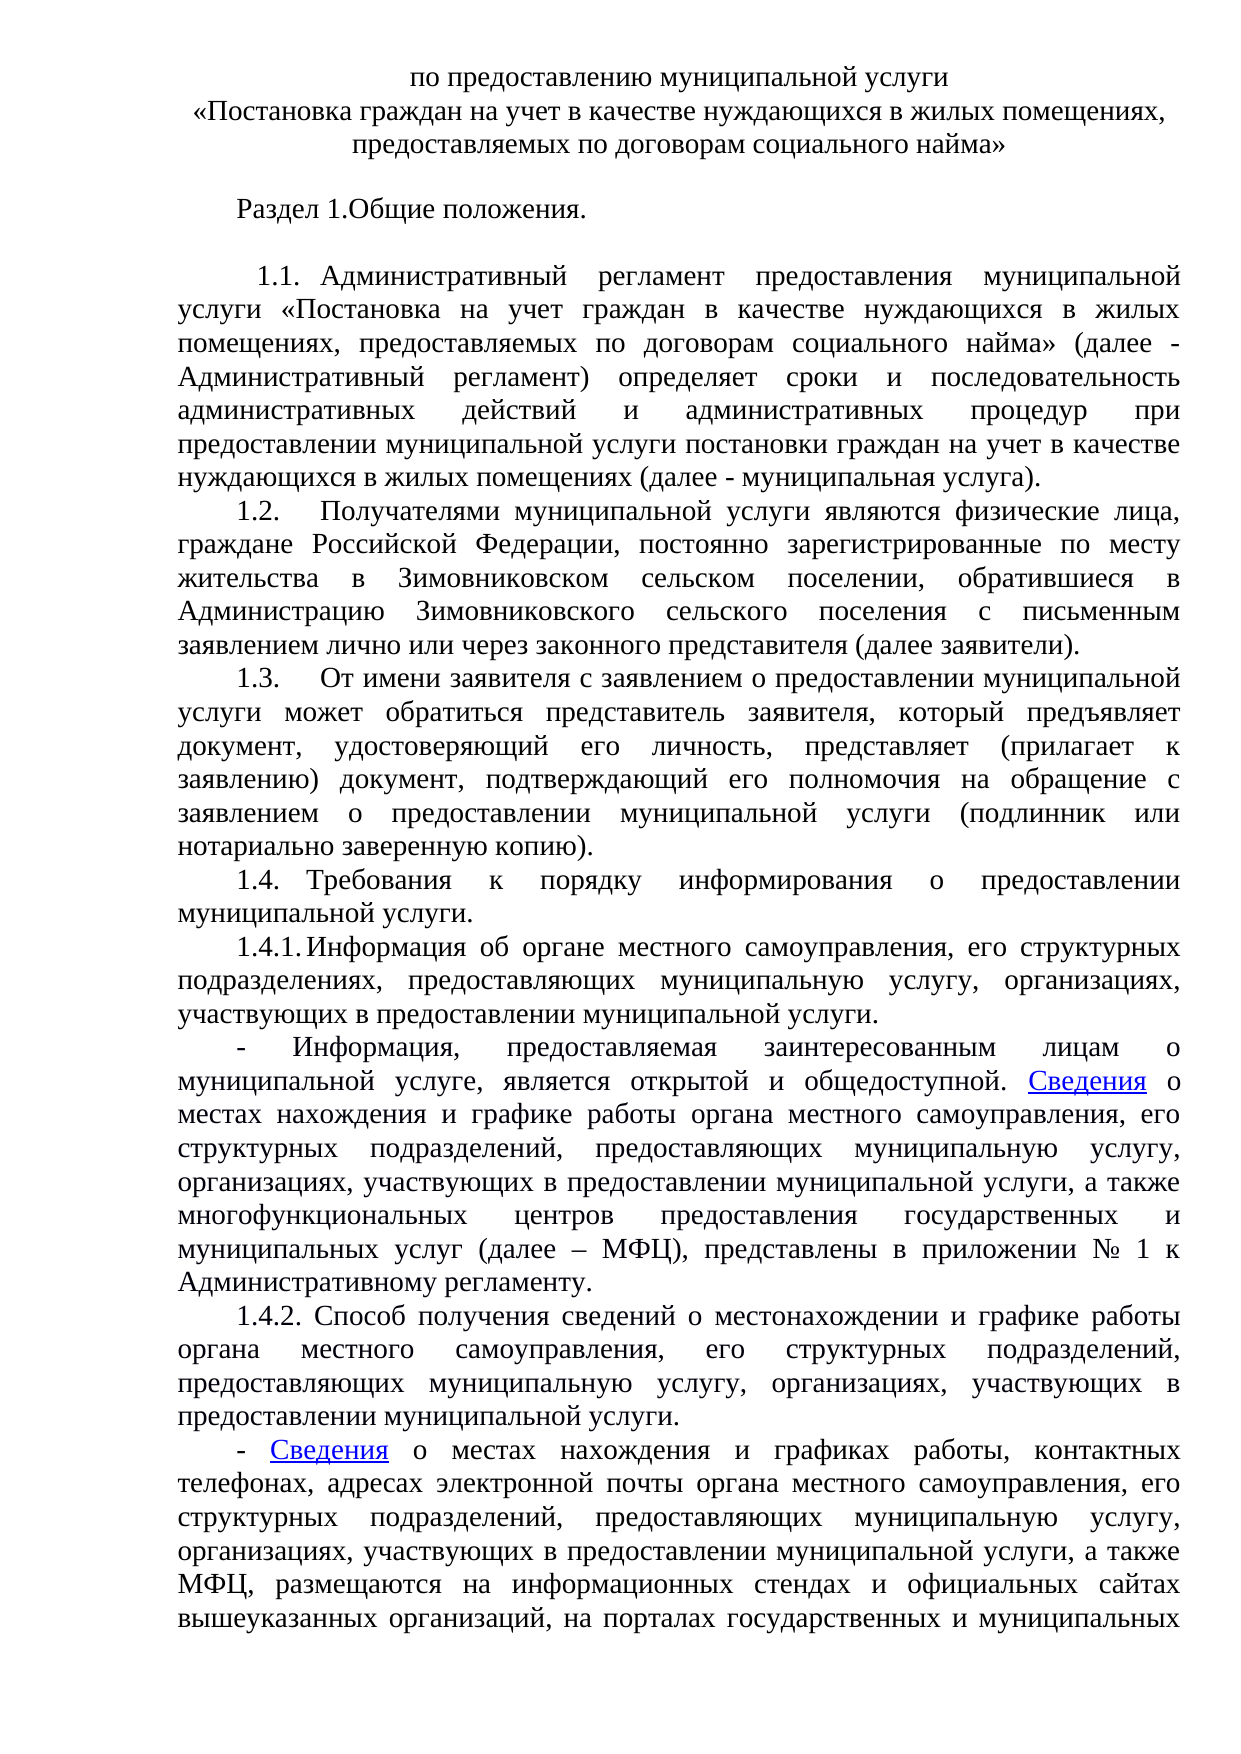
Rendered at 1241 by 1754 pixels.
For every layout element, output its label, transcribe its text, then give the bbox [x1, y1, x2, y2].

text Раздел 1.Общие положения. [177, 191, 1181, 224]
list Требования к порядку информирования о предоставлении муниципальной услуги. [177, 862, 1181, 929]
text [177, 1432, 1181, 1633]
list Получателями муниципальной услуги являются физические лица, граждане Российской Федерации, постоянно зарегистрированные по месту жительства в Зимовниковском сельском поселении, обратившиеся в Администрацию Зимовниковского сельского поселения с письменным заявлением лично или через законного представителя (далее заявители). [177, 493, 1181, 661]
text 1.4.2. Способ получения сведений о местонахождении и графике работы органа местного самоуправления, его структурных подразделений, предоставляющих муниципальную услугу, организациях, участвующих в предоставлении муниципальной услуги. [177, 1298, 1181, 1432]
list Информация об органе местного самоуправления, его структурных подразделениях, предоставляющих муниципальную услугу, организациях, участвующих в предоставлении муниципальной услуги. [177, 929, 1181, 1029]
list От имени заявителя с заявлением о предоставлении муниципальной услуги может обратиться представитель заявителя, который предъявляет документ, удостоверяющий его личность, представляет (прилагает к заявлению) документ, подтверждающий его полномочия на обращение с заявлением о предоставлении муниципальной услуги (подлинник или нотариально заверенную копию). [177, 661, 1181, 862]
text - Информация, предоставляемая заинтересованным лицам о муниципальной услуге, является открытой и общедоступной. Сведения о местах нахождения и графике работы органа местного самоуправления, его структурных подразделений, предоставляющих муниципальную услугу, организациях, участвующих в предоставлении муниципальной услуги, а также многофункциональных центров предоставления государственных и муниципальных услуг (далее – МФЦ), представлены в приложении № 1 к Административному регламенту. [177, 1029, 1181, 1298]
text по предоставлению муниципальной услуги «Постановка граждан на учет в качестве нуждающихся в жилых помещениях, предоставляемых по договорам социального найма» [177, 59, 1181, 160]
list Административный регламент предоставления муниципальной услуги «Постановка на учет граждан в качестве нуждающихся в жилых помещениях, предоставляемых по договорам социального найма» (далее - Административный регламент) определяет сроки и последовательность административных действий и административных процедур при предоставлении муниципальной услуги постановки граждан на учет в качестве нуждающихся в жилых помещениях (далее - муниципальная услуга). [177, 258, 1181, 493]
